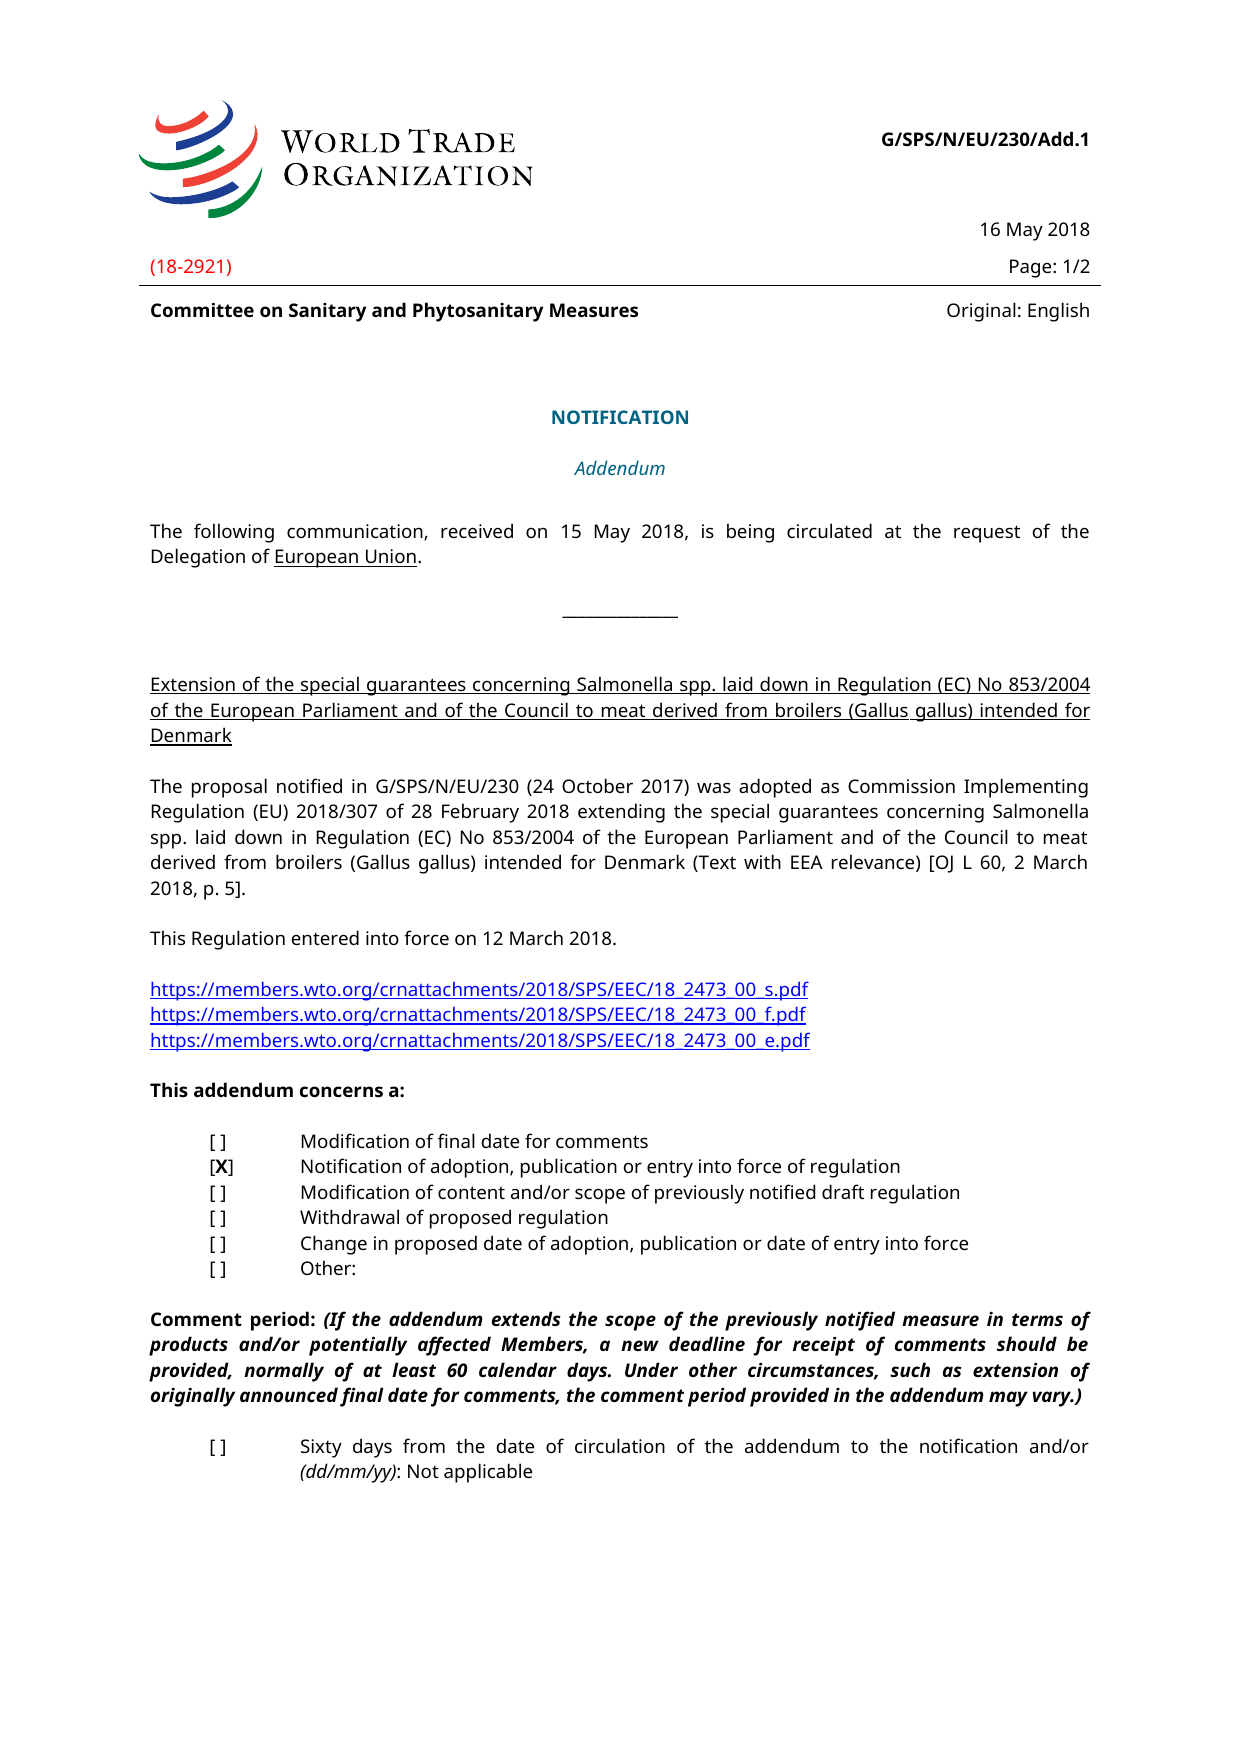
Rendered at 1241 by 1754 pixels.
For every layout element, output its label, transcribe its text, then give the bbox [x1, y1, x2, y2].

text _______________ [150, 595, 1090, 620]
title Addendum [150, 455, 1090, 481]
text The following communication, received on 15 May 2018, is being circulated at the request of the Delegation of European Union. [150, 518, 1090, 569]
table_cell Comment period: (If the addendum extends the scope of the previously notified measure in terms of products and/or potentially affected Members, a new deadline for receipt of comments should be provided, normally of at least 60 calendar days. Under other circumstances, such as extension of originally announced final date for comments, the comment period provided in the addendum may vary.) [139, 1306, 1101, 1433]
table_header Extension of the special guarantees concerning Salmonella spp. laid down in Regulation (EC) No 853/2004 of the European Parliament and of the Council to meat derived from broilers (Gallus gallus) intended for Denmark [139, 671, 1101, 773]
table_cell This addendum concerns a: [139, 1078, 1101, 1128]
table_cell The proposal notified in G/SPS/N/EU/230 (24 October 2017) was adopted as Commission Implementing Regulation (EU) 2018/307 of 28 February 2018 extending the special guarantees concerning Salmonella spp. laid down in Regulation (EC) No 853/2004 of the European Parliament and of the Council to meat derived from broilers (Gallus gallus) intended for Denmark (Text with EEA relevance) [OJ L 60, 2 March 2018, p. 5]. This Regulation entered into force on 12 March 2018. https://members.wto.org/crnattachments/2018/SPS/EEC/18_2473_00_s.pdf https://members.wto.org/crnattachments/2018/SPS/EEC/18_2473_00_f.pdf https://members.wto.org/crnattachments/2018/SPS/EEC/18_2473_00_e.pdf [139, 773, 1101, 1078]
table_cell [ ] Modification of content and/or scope of previously notified draft regulation [139, 1179, 1101, 1205]
table_cell [ ] Modification of final date for comments [139, 1128, 1101, 1154]
table_cell [X] Notification of adoption, publication or entry into force of regulation [139, 1154, 1101, 1179]
table_cell [ ] Change in proposed date of adoption, publication or date of entry into force [139, 1230, 1101, 1256]
table_cell [ ] Withdrawal of proposed regulation [139, 1205, 1101, 1230]
table_cell [ ] Other: [139, 1256, 1101, 1306]
title NOTIFICATION [150, 405, 1090, 430]
table_cell [ ] Sixty days from the date of circulation of the addendum to the notification and/or (dd/mm/yy): Not applicable [139, 1433, 1101, 1509]
